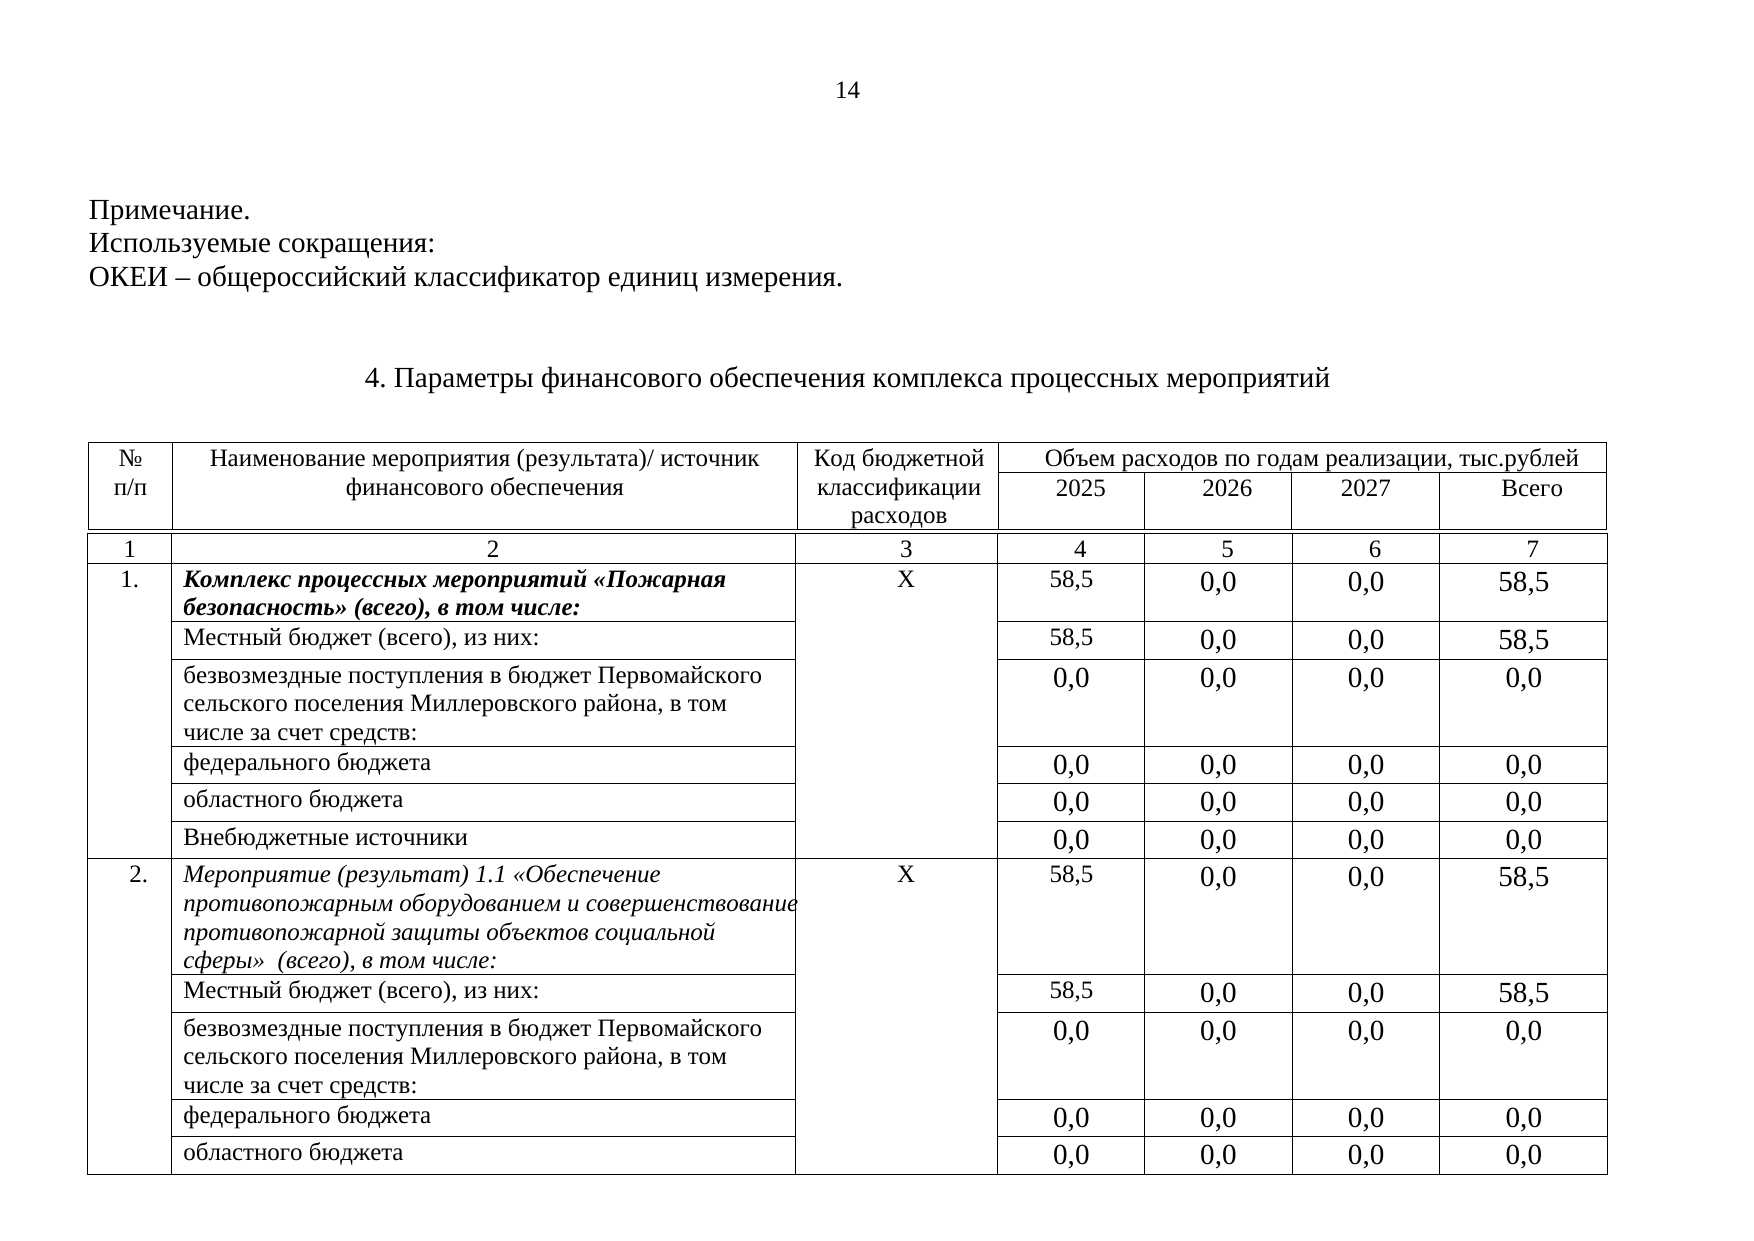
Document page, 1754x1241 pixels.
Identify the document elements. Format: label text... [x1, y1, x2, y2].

table_cell 58,5 [998, 564, 1144, 621]
text Примечание. [89, 192, 1636, 226]
table_cell 0,0 [1440, 747, 1607, 783]
table_cell 0,0 [998, 822, 1144, 858]
table_cell 58,5 [998, 622, 1144, 659]
table_cell Мероприятие (результат) 1.1 «Обеспечение противопожарным оборудованием и совершенствование противопожарной защиты объектов социальной сферы» (всего), в том числе: [172, 859, 795, 974]
table_cell 58,5 [998, 975, 1144, 1012]
table_cell 0,0 [998, 1137, 1144, 1174]
table_header 6 [1293, 534, 1439, 563]
table_cell Местный бюджет (всего), из них: [172, 975, 795, 1012]
table_cell 0,0 [1440, 1100, 1607, 1136]
table_header Объем расходов по годам реализации, тыс.рублей [999, 443, 1606, 472]
table_cell безвозмездные поступления в бюджет Первомайского сельского поселения Миллеровского района, в том числе за счет средств: [172, 1013, 795, 1099]
table_cell 0,0 [1145, 784, 1292, 821]
table_cell 58,5 [998, 859, 1144, 974]
table_cell 0,0 [998, 1100, 1144, 1136]
table_cell Комплекс процессных мероприятий «Пожарная безопасность» (всего), в том числе: [172, 564, 795, 621]
table_cell 0,0 [1145, 859, 1292, 974]
table_cell федерального бюджета [172, 747, 795, 783]
table_cell Внебюджетные источники [172, 822, 795, 858]
table_cell Всего [1440, 473, 1606, 529]
table_cell 2025 [999, 473, 1144, 529]
table_cell Х [796, 564, 997, 858]
table_cell 0,0 [1145, 1100, 1292, 1136]
table_cell 1. [88, 564, 171, 858]
table_cell областного бюджета [172, 784, 795, 821]
table_cell 2027 [1292, 473, 1439, 529]
table_cell 0,0 [1145, 564, 1292, 621]
table_header Код бюджетной классификации расходов [798, 443, 998, 529]
table_cell 0,0 [1293, 660, 1439, 746]
table_cell 0,0 [1440, 822, 1607, 858]
table_cell 0,0 [1293, 822, 1439, 858]
table_cell 0,0 [1293, 1013, 1439, 1099]
table_header 3 [796, 534, 997, 563]
table_header 7 [1440, 534, 1607, 563]
table_cell 0,0 [998, 660, 1144, 746]
table_cell 58,5 [1440, 564, 1607, 621]
table_cell 0,0 [998, 747, 1144, 783]
table_cell 58,5 [1440, 975, 1607, 1012]
table_header 5 [1145, 534, 1292, 563]
table_cell 0,0 [1293, 564, 1439, 621]
table_cell 0,0 [998, 784, 1144, 821]
table_cell 58,5 [1440, 859, 1607, 974]
table_cell Х [796, 859, 997, 1174]
table_cell 0,0 [1145, 660, 1292, 746]
table_cell 0,0 [1293, 622, 1439, 659]
table_cell 0,0 [998, 1013, 1144, 1099]
table_cell 0,0 [1293, 1137, 1439, 1174]
text 4. Параметры финансового обеспечения комплекса процессных мероприятий [59, 360, 1636, 393]
table_cell 0,0 [1440, 1137, 1607, 1174]
table_cell 0,0 [1145, 1137, 1292, 1174]
table_header Наименование мероприятия (результата)/ источник финансового обеспечения [173, 443, 797, 529]
table_cell Местный бюджет (всего), из них: [172, 622, 795, 659]
table_cell областного бюджета [172, 1137, 795, 1174]
table_cell 2. [88, 859, 171, 1174]
table_cell 0,0 [1440, 1013, 1607, 1099]
table_cell 0,0 [1293, 1100, 1439, 1136]
table_cell федерального бюджета [172, 1100, 795, 1136]
table_cell 58,5 [1440, 622, 1607, 659]
table_cell 0,0 [1440, 784, 1607, 821]
table_cell 0,0 [1145, 622, 1292, 659]
text Используемые сокращения: [89, 226, 1636, 259]
table_cell 0,0 [1293, 784, 1439, 821]
table_cell 0,0 [1145, 822, 1292, 858]
table_cell 0,0 [1145, 747, 1292, 783]
table_cell 0,0 [1293, 747, 1439, 783]
table_header № п/п [89, 443, 172, 529]
table_cell 0,0 [1293, 975, 1439, 1012]
table_header 1 [88, 534, 171, 563]
table_header 4 [998, 534, 1144, 563]
table_cell 0,0 [1145, 975, 1292, 1012]
text ОКЕИ – общероссийский классификатор единиц измерения. [89, 259, 1636, 293]
table_cell безвозмездные поступления в бюджет Первомайского сельского поселения Миллеровского района, в том числе за счет средств: [172, 660, 795, 746]
table_header 2 [172, 534, 795, 563]
table_cell 0,0 [1145, 1013, 1292, 1099]
table_cell 2026 [1145, 473, 1291, 529]
table_cell 0,0 [1293, 859, 1439, 974]
table_cell 0,0 [1440, 660, 1607, 746]
